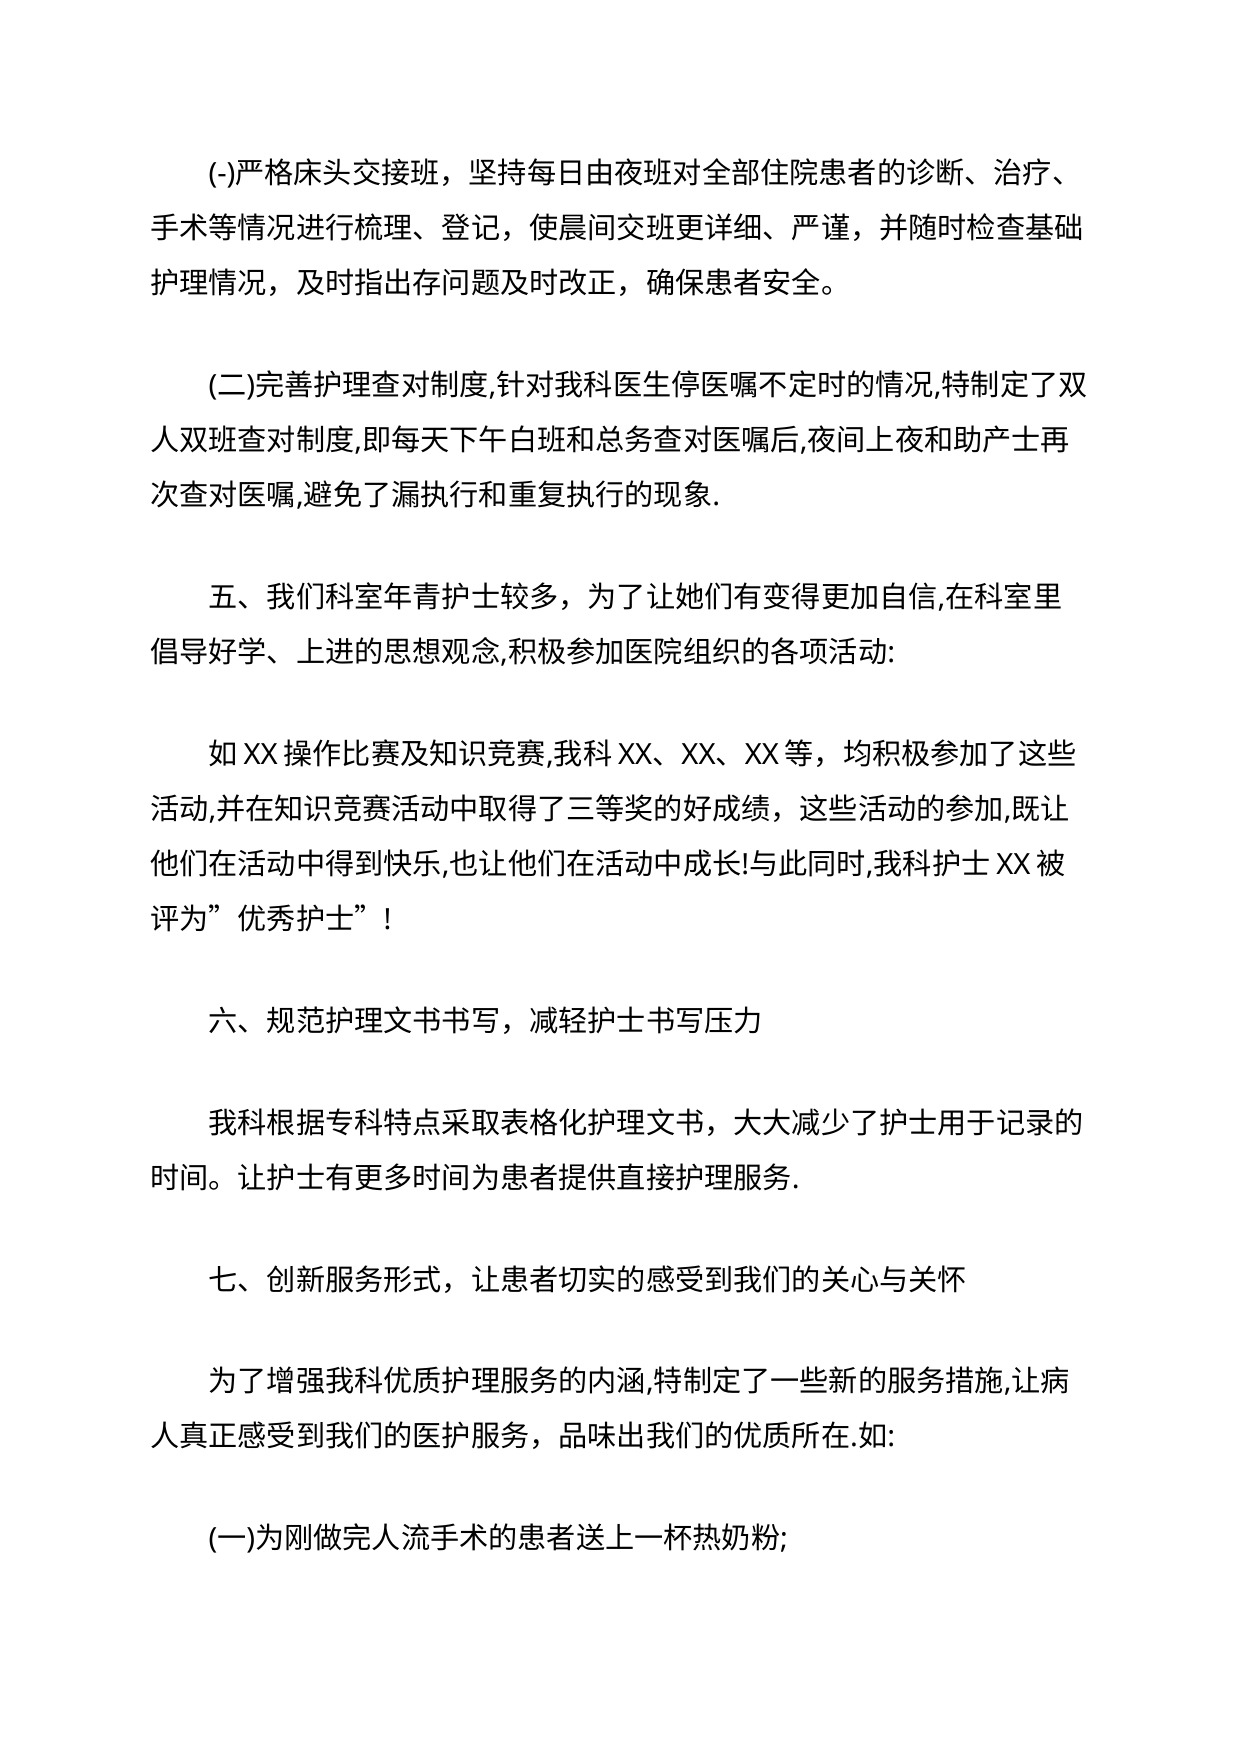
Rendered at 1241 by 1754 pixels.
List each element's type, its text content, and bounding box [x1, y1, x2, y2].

text 六、规范护理文书书写，减轻护士书写压力 [150, 998, 1090, 1040]
text (-)严格床头交接班，坚持每日由夜班对全部住院患者的诊断、治疗、手术等情况进行梳理、登记，使晨间交班更详细、严谨，并随时检查基础护理情况，及时指出存问题及时改正，确保患者安全。 [150, 150, 1090, 302]
text 为了增强我科优质护理服务的内涵,特制定了一些新的服务措施,让病人真正感受到我们的医护服务，品味出我们的优质所在.如: [150, 1358, 1090, 1455]
text 如XX操作比赛及知识竞赛,我科XX、XX、XX等，均积极参加了这些活动,并在知识竞赛活动中取得了三等奖的好成绩，这些活动的参加,既让他们在活动中得到快乐,也让他们在活动中成长!与此同时,我科护士XX被评为”优秀护士”! [150, 731, 1090, 938]
text 我科根据专科特点采取表格化护理文书，大大减少了护士用于记录的时间。让护士有更多时间为患者提供直接护理服务. [150, 1099, 1090, 1197]
text (一)为刚做完人流手术的患者送上一杯热奶粉; [150, 1515, 1090, 1557]
text 五、我们科室年青护士较多，为了让她们有变得更加自信,在科室里倡导好学、上进的思想观念,积极参加医院组织的各项活动: [150, 574, 1090, 671]
text 七、创新服务形式，让患者切实的感受到我们的关心与关怀 [150, 1256, 1090, 1298]
text (二)完善护理查对制度,针对我科医生停医嘱不定时的情况,特制定了双人双班查对制度,即每天下午白班和总务查对医嘱后,夜间上夜和助产士再次查对医嘱,避免了漏执行和重复执行的现象. [150, 362, 1090, 514]
